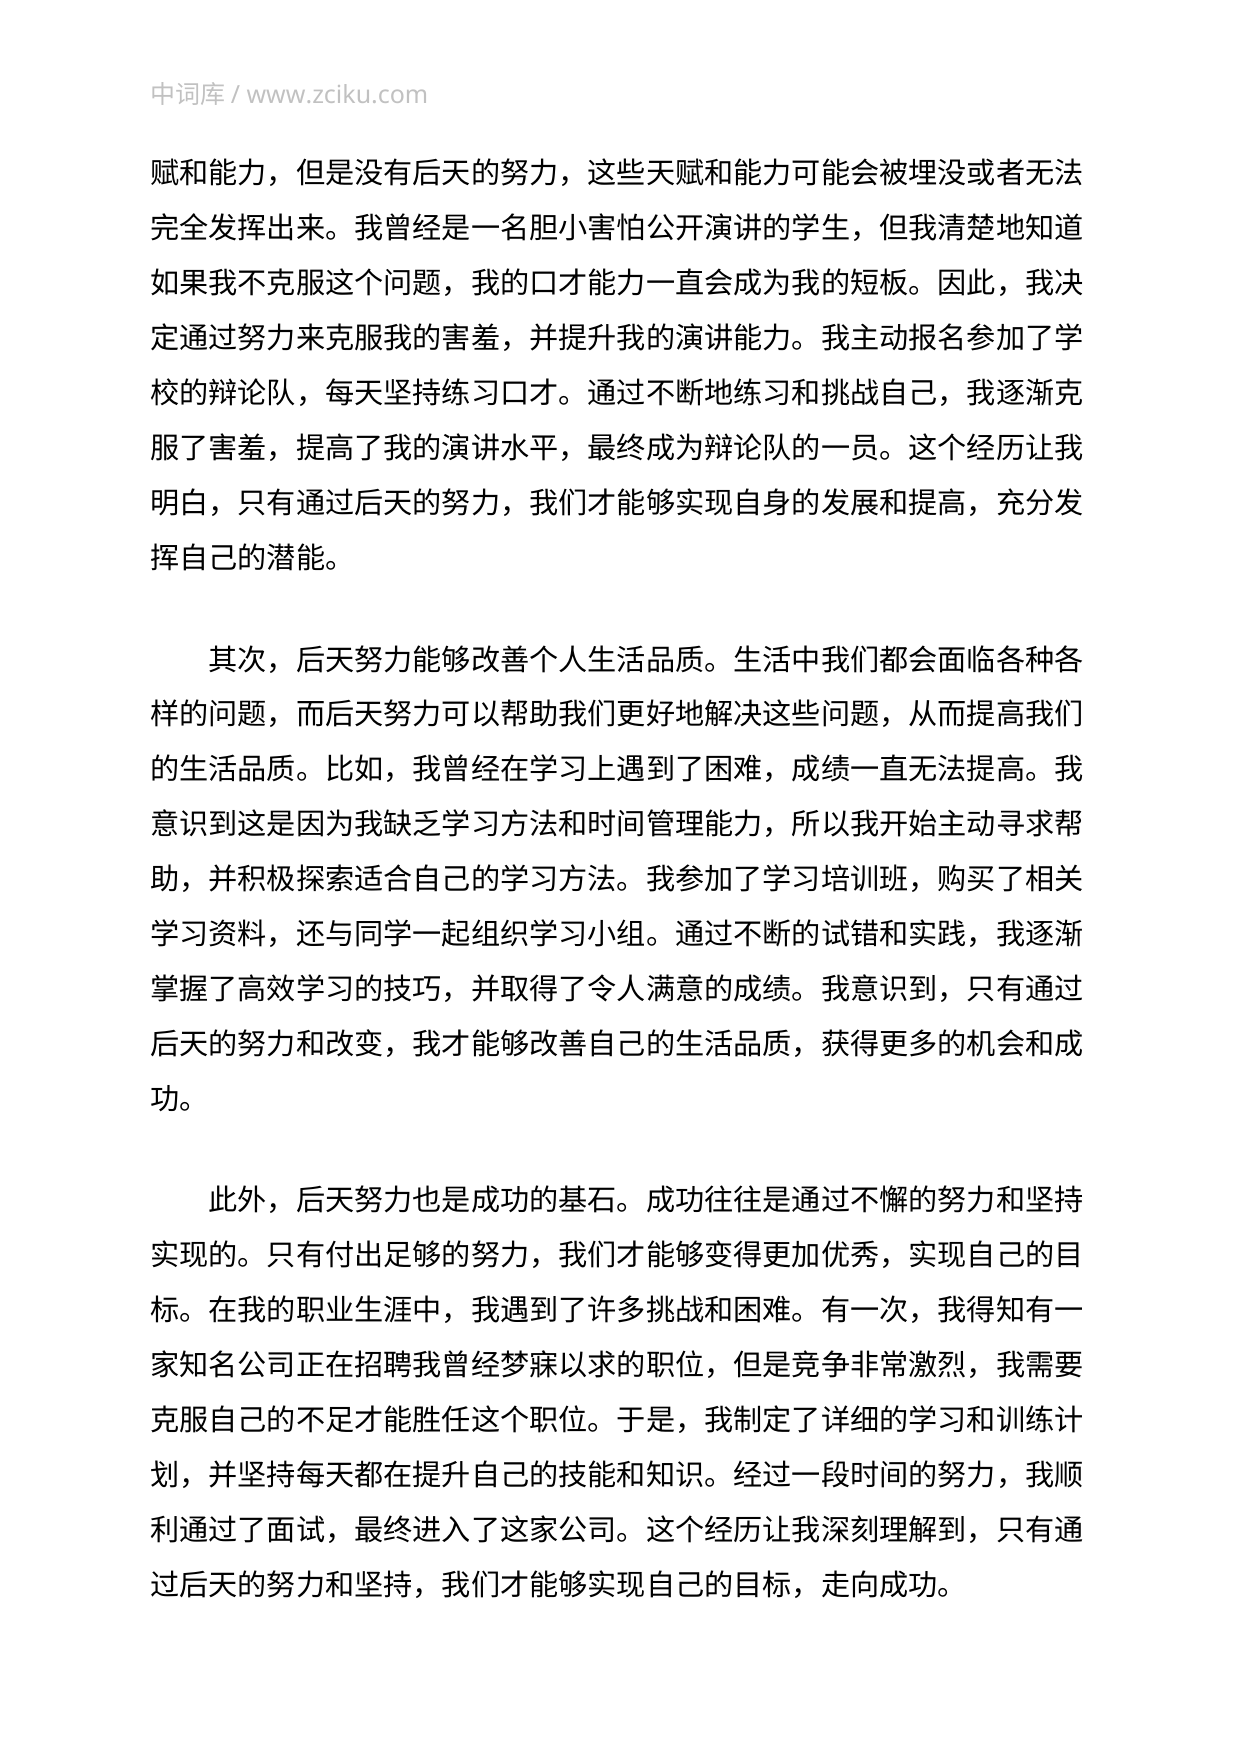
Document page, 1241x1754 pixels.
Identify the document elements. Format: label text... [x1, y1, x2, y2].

text 其次，后天努力能够改善个人生活品质。生活中我们都会面临各种各样的问题，而后天努力可以帮助我们更好地解决这些问题，从而提高我们的生活品质。比如，我曾经在学习上遇到了困难，成绩一直无法提高。我意识到这是因为我缺乏学习方法和时间管理能力，所以我开始主动寻求帮助，并积极探索适合自己的学习方法。我参加了学习培训班，购买了相关学习资料，还与同学一起组织学习小组。通过不断的试错和实践，我逐渐掌握了高效学习的技巧，并取得了令人满意的成绩。我意识到，只有通过后天的努力和改变，我才能够改善自己的生活品质，获得更多的机会和成功。 [150, 636, 1090, 1117]
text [150, 150, 1090, 577]
text 此外，后天努力也是成功的基石。成功往往是通过不懈的努力和坚持实现的。只有付出足够的努力，我们才能够变得更加优秀，实现自己的目标。在我的职业生涯中，我遇到了许多挑战和困难。有一次，我得知有一家知名公司正在招聘我曾经梦寐以求的职位，但是竞争非常激烈，我需要克服自己的不足才能胜任这个职位。于是，我制定了详细的学习和训练计划，并坚持每天都在提升自己的技能和知识。经过一段时间的努力，我顺利通过了面试，最终进入了这家公司。这个经历让我深刻理解到，只有通过后天的努力和坚持，我们才能够实现自己的目标，走向成功。 [150, 1177, 1090, 1603]
